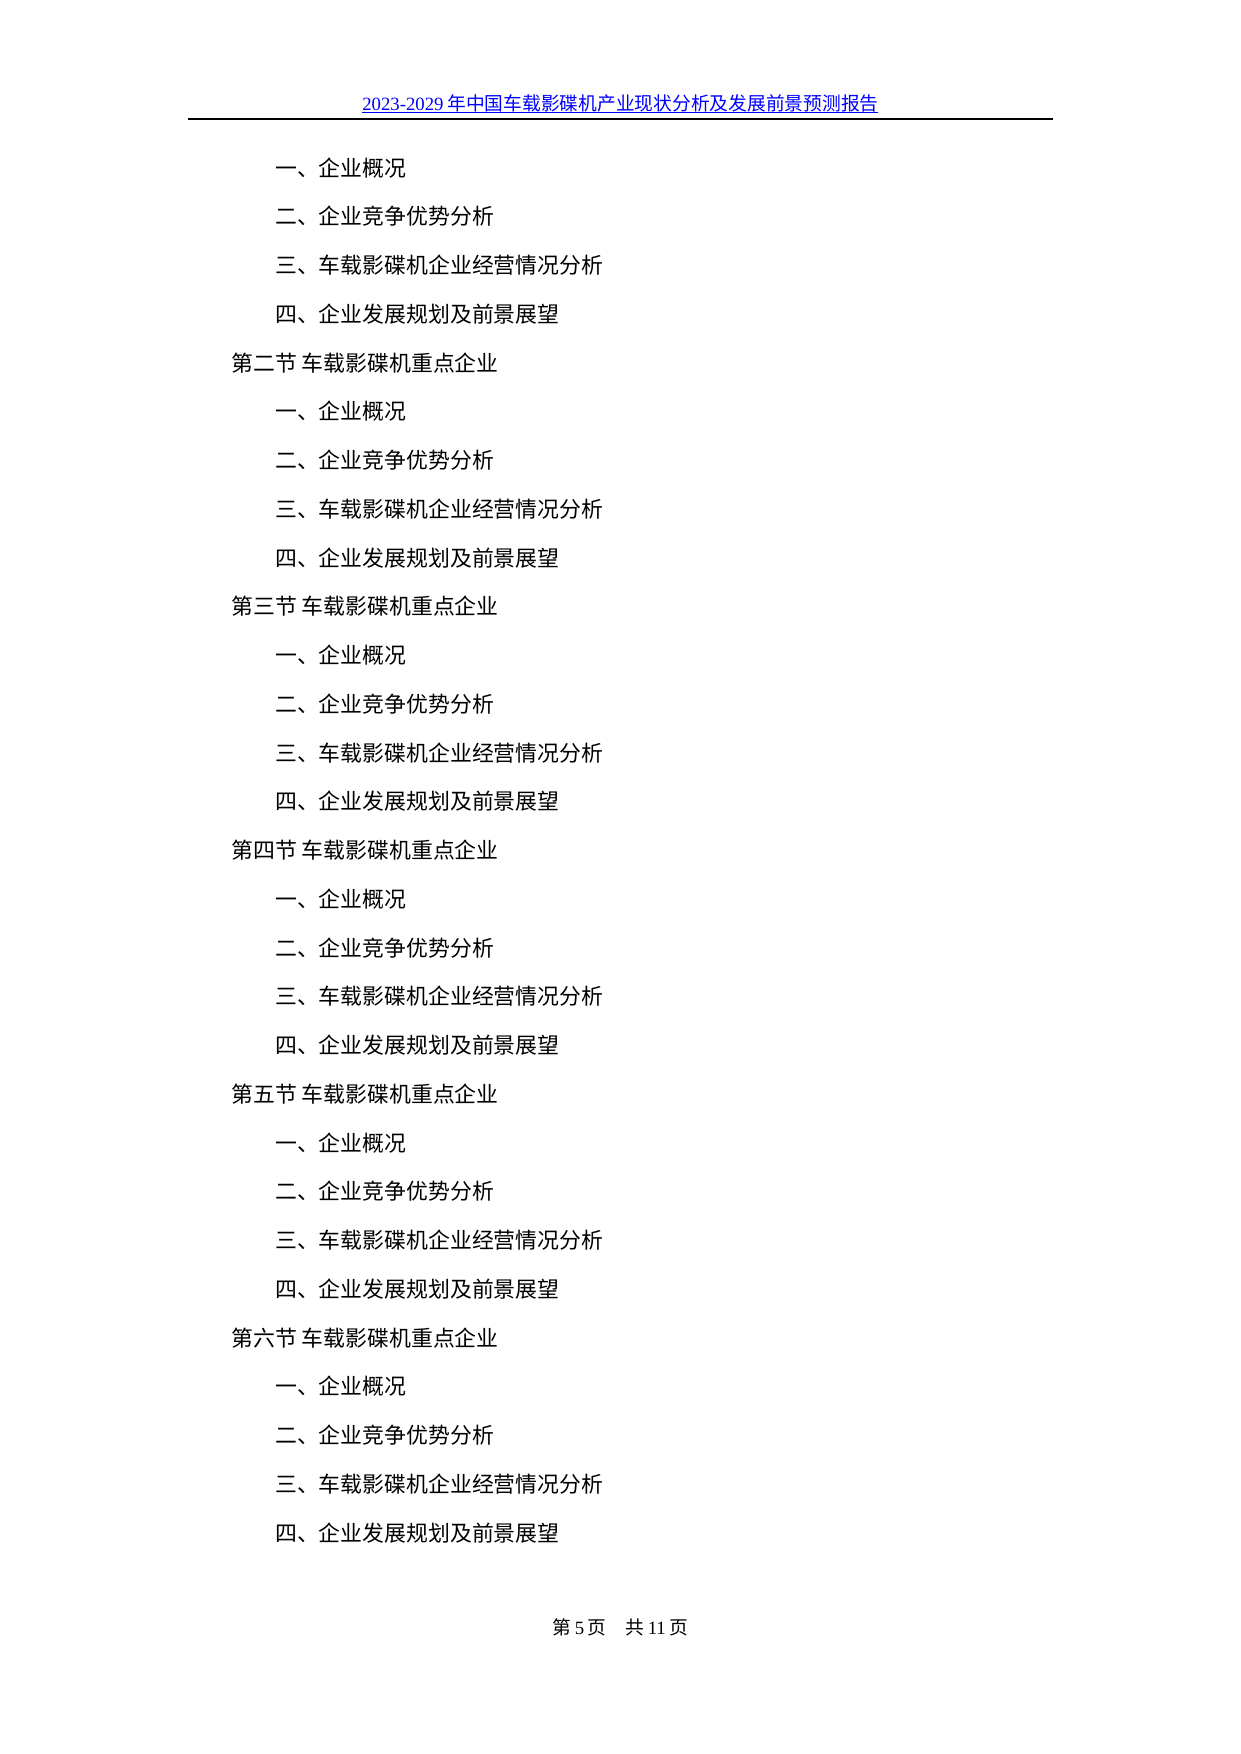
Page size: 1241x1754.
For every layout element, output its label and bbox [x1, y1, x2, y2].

text [187, 150, 1053, 1548]
